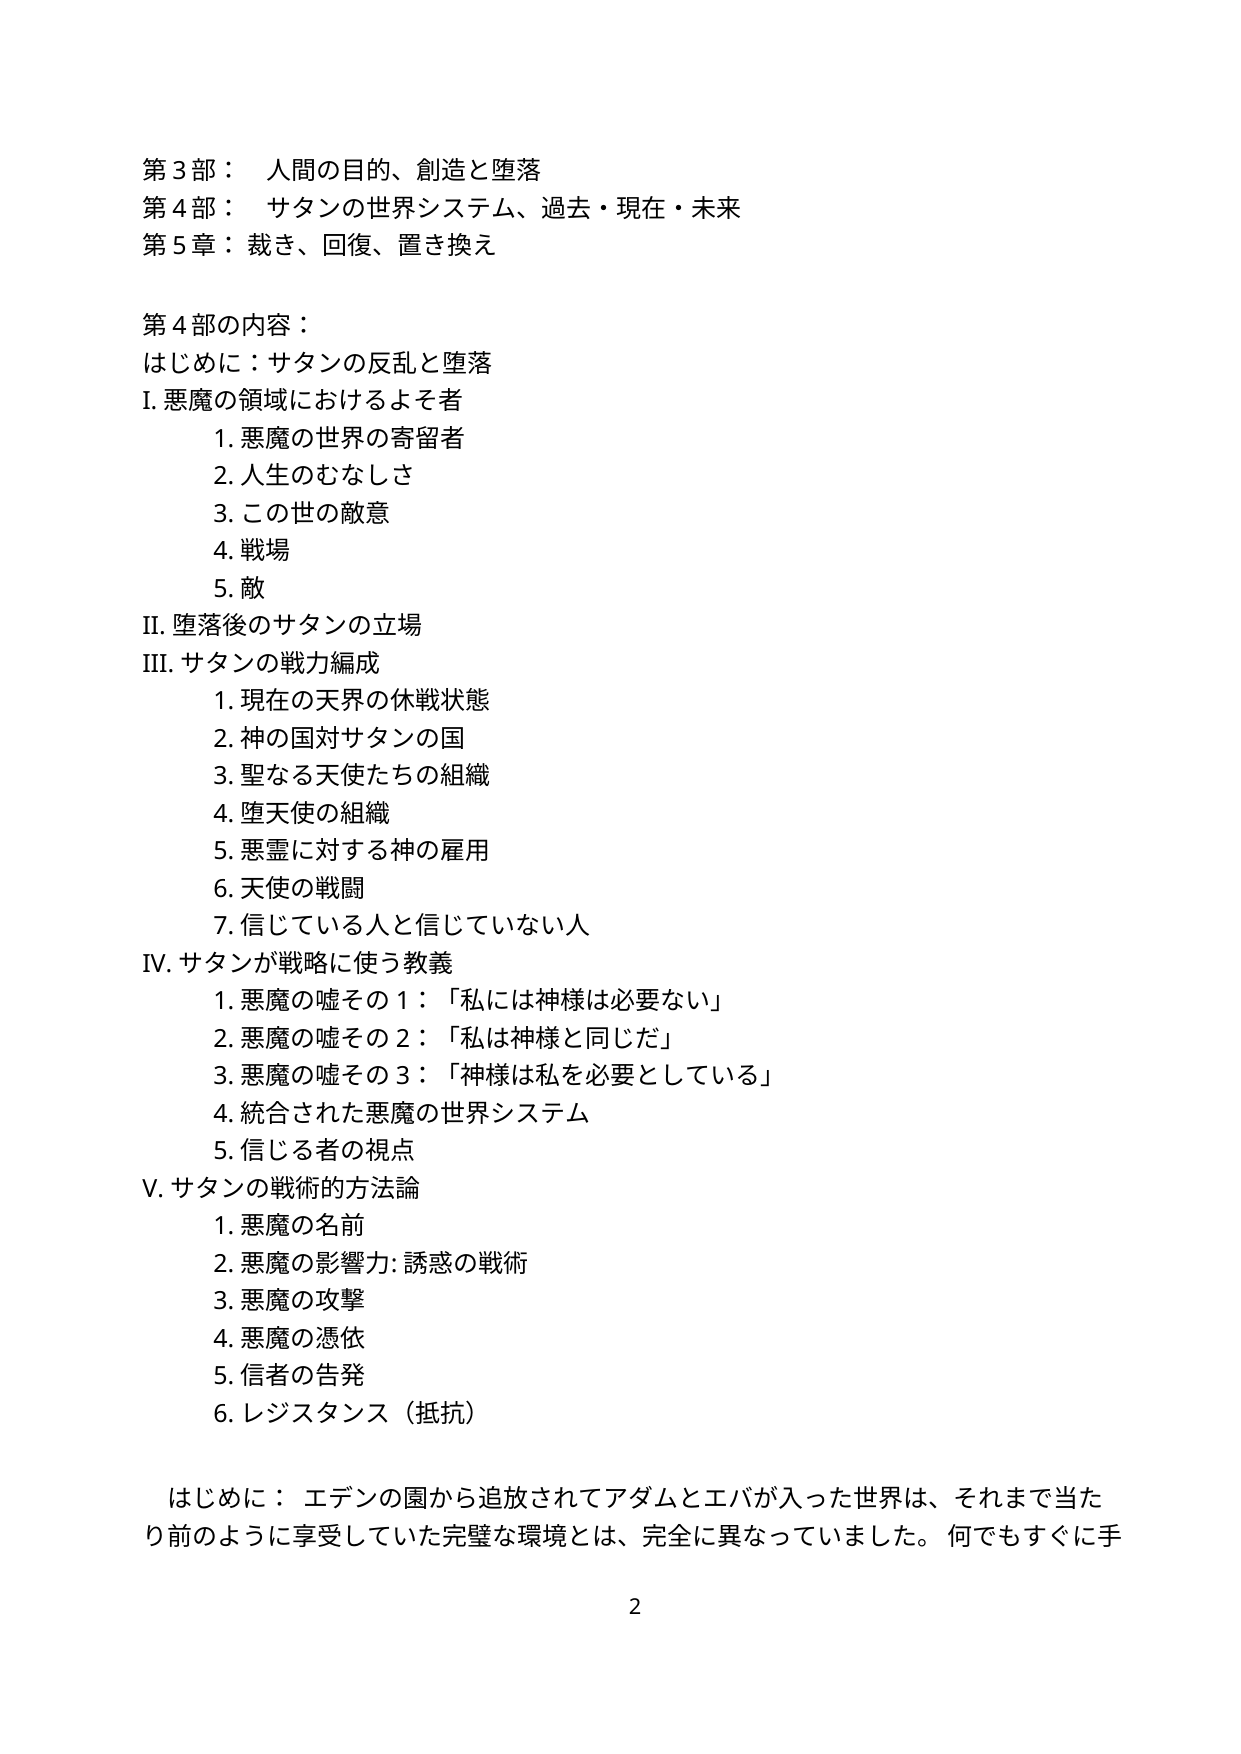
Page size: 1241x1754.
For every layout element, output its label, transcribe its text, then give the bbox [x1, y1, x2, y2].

text 6. レジスタンス（抵抗） [142, 1393, 1128, 1430]
text 3. 悪魔の攻撃 [142, 1280, 1128, 1318]
text 4. 堕天使の組織 [142, 793, 1128, 830]
text 1. 悪魔の世界の寄留者 [142, 418, 1128, 455]
text 1. 悪魔の嘘その1：「私には神様は必要ない」 [142, 980, 1128, 1018]
text IV. サタンが戦略に使う教義 [142, 943, 1128, 980]
text 第4部の内容： はじめに：サタンの反乱と堕落 I. 悪魔の領域におけるよそ者 [142, 305, 1128, 418]
text II. 堕落後のサタンの立場 [142, 605, 1128, 643]
text 5. 敵 [142, 568, 1128, 605]
text 2. 悪魔の影響力: 誘惑の戦術 [142, 1243, 1128, 1280]
text 第3部： 人間の目的、創造と堕落 [142, 150, 1128, 187]
text 6. 天使の戦闘 [142, 868, 1128, 905]
text 3. 聖なる天使たちの組織 [142, 755, 1128, 793]
text V. サタンの戦術的方法論 [142, 1168, 1128, 1205]
text 3. この世の敵意 [142, 493, 1128, 530]
text 1. 現在の天界の休戦状態 [142, 680, 1128, 718]
text 第4部： サタンの世界システム、過去・現在・未来 [142, 187, 1128, 225]
text 7. 信じている人と信じていない人 [142, 905, 1128, 943]
text 4. 統合された悪魔の世界システム [142, 1093, 1128, 1130]
text 5. 信じる者の視点 [142, 1130, 1128, 1168]
text 2. 人生のむなしさ [142, 455, 1128, 493]
text 3. 悪魔の嘘その3：「神様は私を必要としている」 [142, 1055, 1128, 1093]
text 1. 悪魔の名前 [142, 1205, 1128, 1243]
text 4. 悪魔の憑依 [142, 1318, 1128, 1355]
text 4. 戦場 [142, 530, 1128, 568]
text 5. 信者の告発 [142, 1355, 1128, 1393]
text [142, 1478, 1128, 1553]
text 2. 悪魔の嘘その2：「私は神様と同じだ」 [142, 1018, 1128, 1055]
text 第5章： 裁き、回復、置き換え [142, 225, 1128, 262]
text 5. 悪霊に対する神の雇用 [142, 830, 1128, 868]
text III. サタンの戦力編成 [142, 643, 1128, 680]
text 2. 神の国対サタンの国 [142, 718, 1128, 755]
